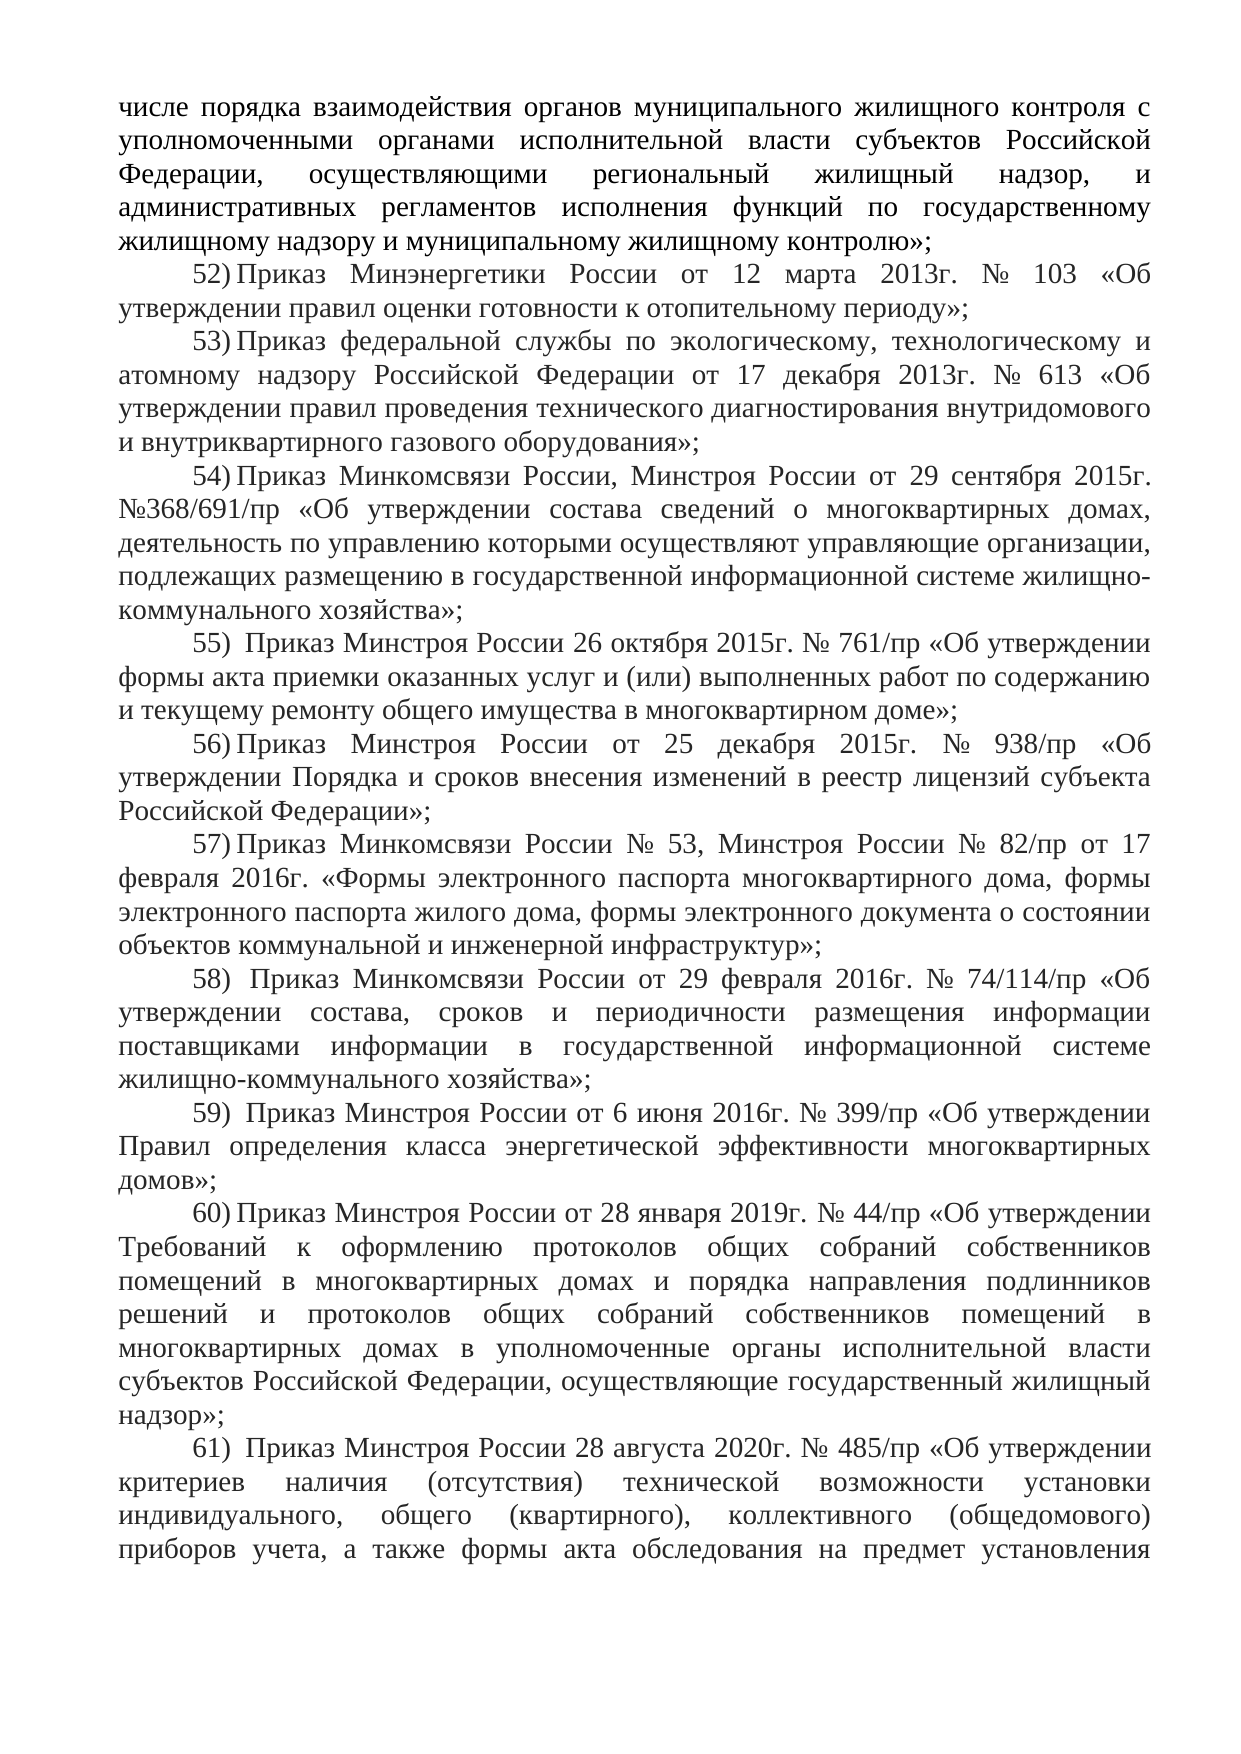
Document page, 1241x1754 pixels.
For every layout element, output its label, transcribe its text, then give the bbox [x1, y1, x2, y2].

list Приказ Минстроя России от 6 июня 2016г. № 399/пр «Об утверждении Правил определения класса энергетической эффективности многоквартирных домов»; [118, 1095, 1152, 1196]
list Приказ Минкомсвязи России от 29 февраля 2016г. № 74/114/пр «Об утверждении состава, сроков и периодичности размещения информации поставщиками информации в государственной информационной системе жилищно-коммунального хозяйства»; [118, 961, 1152, 1095]
list Приказ Минэнергетики России от 12 марта 2013г. № 103 «Об утверждении правил оценки готовности к отопительному периоду»; [118, 256, 1152, 323]
list Приказ Минкомсвязи России, Минстроя России от 29 сентября 2015г. №368/691/пр «Об утверждении состава сведений о многоквартирных домах, деятельность по управлению которыми осуществляют управляющие организации, подлежащих размещению в государственной информационной системе жилищно-коммунального хозяйства»; [118, 458, 1152, 625]
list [118, 89, 1152, 256]
list Приказ Минстроя России от 28 января 2019г. № 44/пр «Об утверждении Требований к оформлению протоколов общих собраний собственников помещений в многоквартирных домах и порядка направления подлинников решений и протоколов общих собраний собственников помещений в многоквартирных домах в уполномоченные органы исполнительной власти субъектов Российской Федерации, осуществляющие государственный жилищный надзор»; [118, 1196, 1152, 1430]
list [118, 1430, 1152, 1564]
list Приказ Минстроя России от 25 декабря 2015г. № 938/пр «Об утверждении Порядка и сроков внесения изменений в реестр лицензий субъекта Российской Федерации»; [118, 726, 1152, 827]
list Приказ Минкомсвязи России № 53, Минстроя России № 82/пр от 17 февраля 2016г. «Формы электронного паспорта многоквартирного дома, формы электронного паспорта жилого дома, формы электронного документа о состоянии объектов коммунальной и инженерной инфраструктур»; [118, 827, 1152, 961]
list Приказ Минстроя России 26 октября 2015г. № 761/пр «Об утверждении формы акта приемки оказанных услуг и (или) выполненных работ по содержанию и текущему ремонту общего имущества в многоквартирном доме»; [118, 625, 1152, 726]
list Приказ федеральной службы по экологическому, технологическому и атомному надзору Российской Федерации от 17 декабря 2013г. № 613 «Об утверждении правил проведения технического диагностирования внутридомового и внутриквартирного газового оборудования»; [118, 323, 1152, 458]
